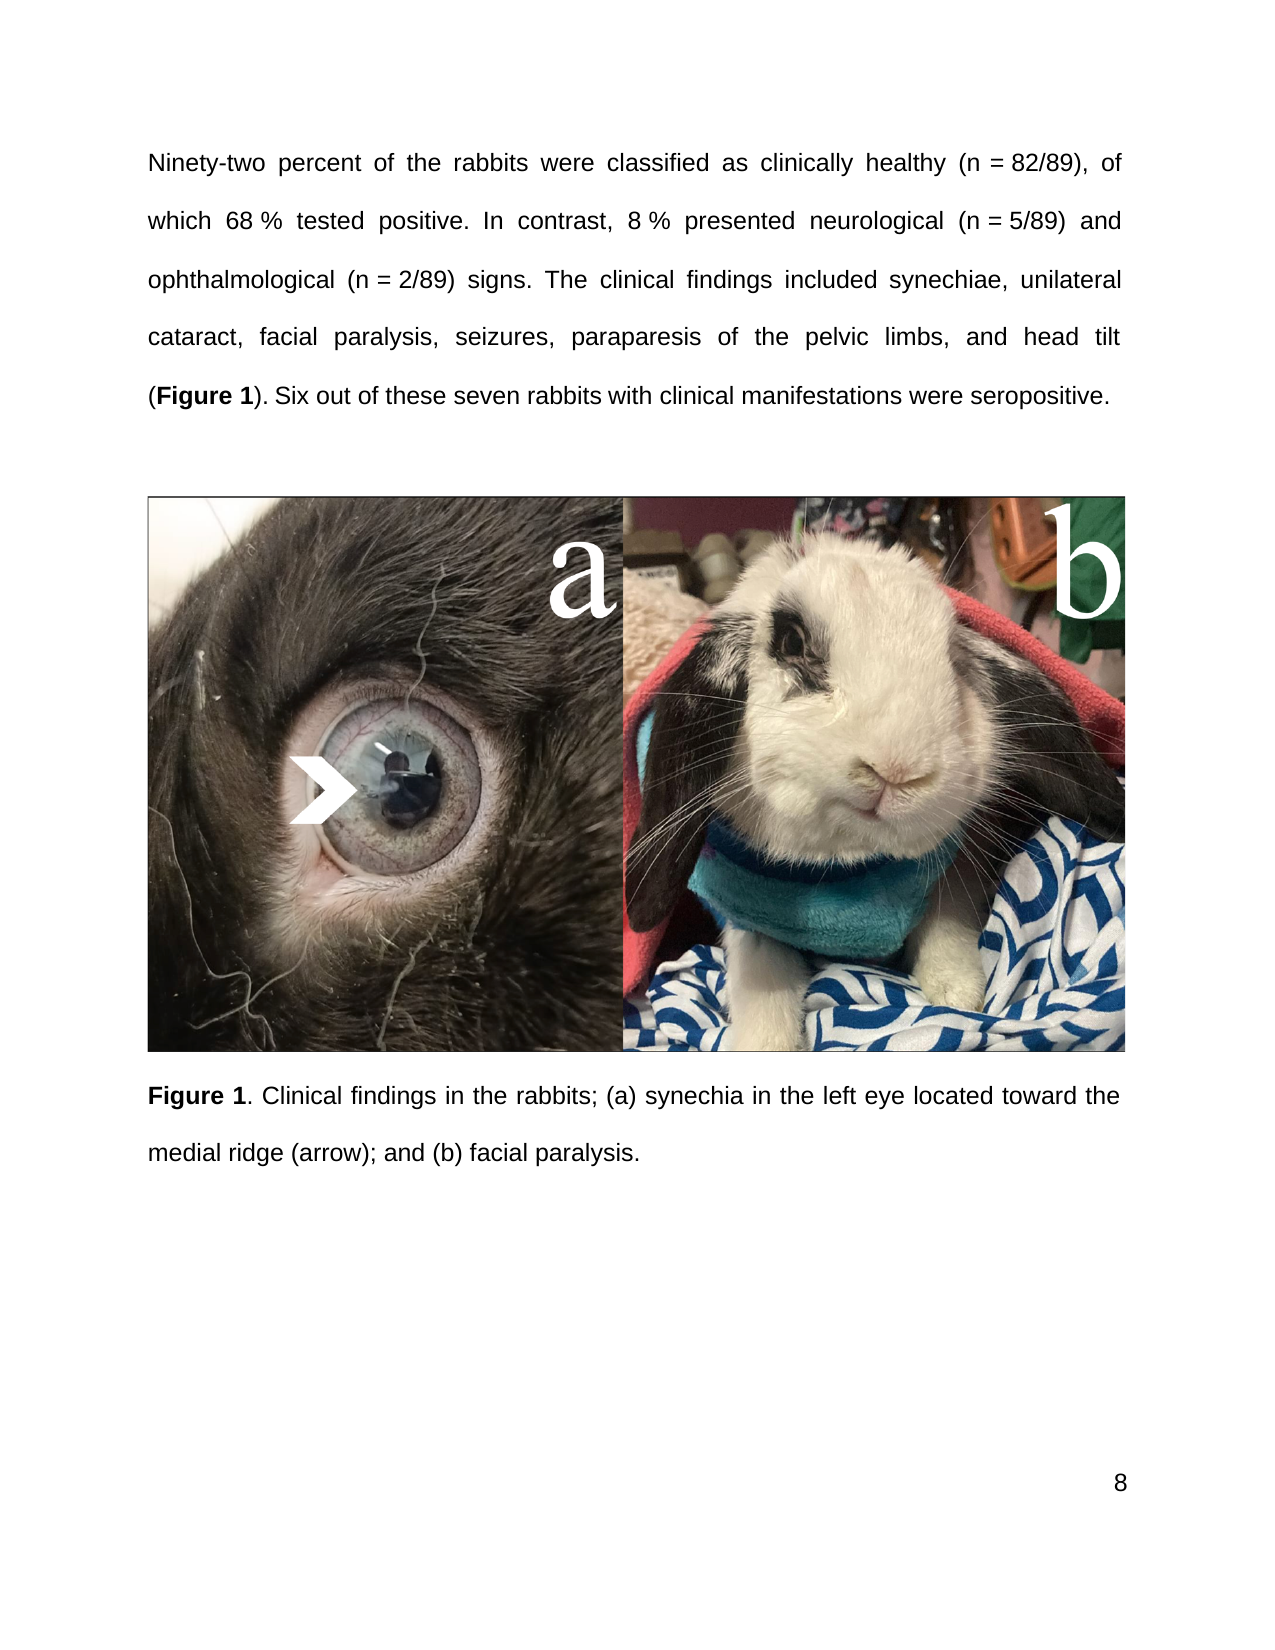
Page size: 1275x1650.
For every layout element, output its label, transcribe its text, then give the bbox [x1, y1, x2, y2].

text Ninety-two percent of the rabbits were classified as clinically healthy (n = 82/89), of which 68 % tested positive. In contrast, 8 % presented neurological (n = 5/89) and ophthalmological (n = 2/89) signs. The clinical findings included synechiae, unilateral cataract, facial paralysis, seizures, paraparesis of the pelvic limbs, and head tilt (Figure 1). Six out of these seven rabbits with clinical manifestations were seropositive. [148, 148, 1122, 409]
text Figure 1. Clinical findings in the rabbits; (a) synechia in the left eye located toward the medial ridge (arrow); and (b) facial paralysis. [148, 1081, 1122, 1167]
picture [147, 496, 1126, 1052]
